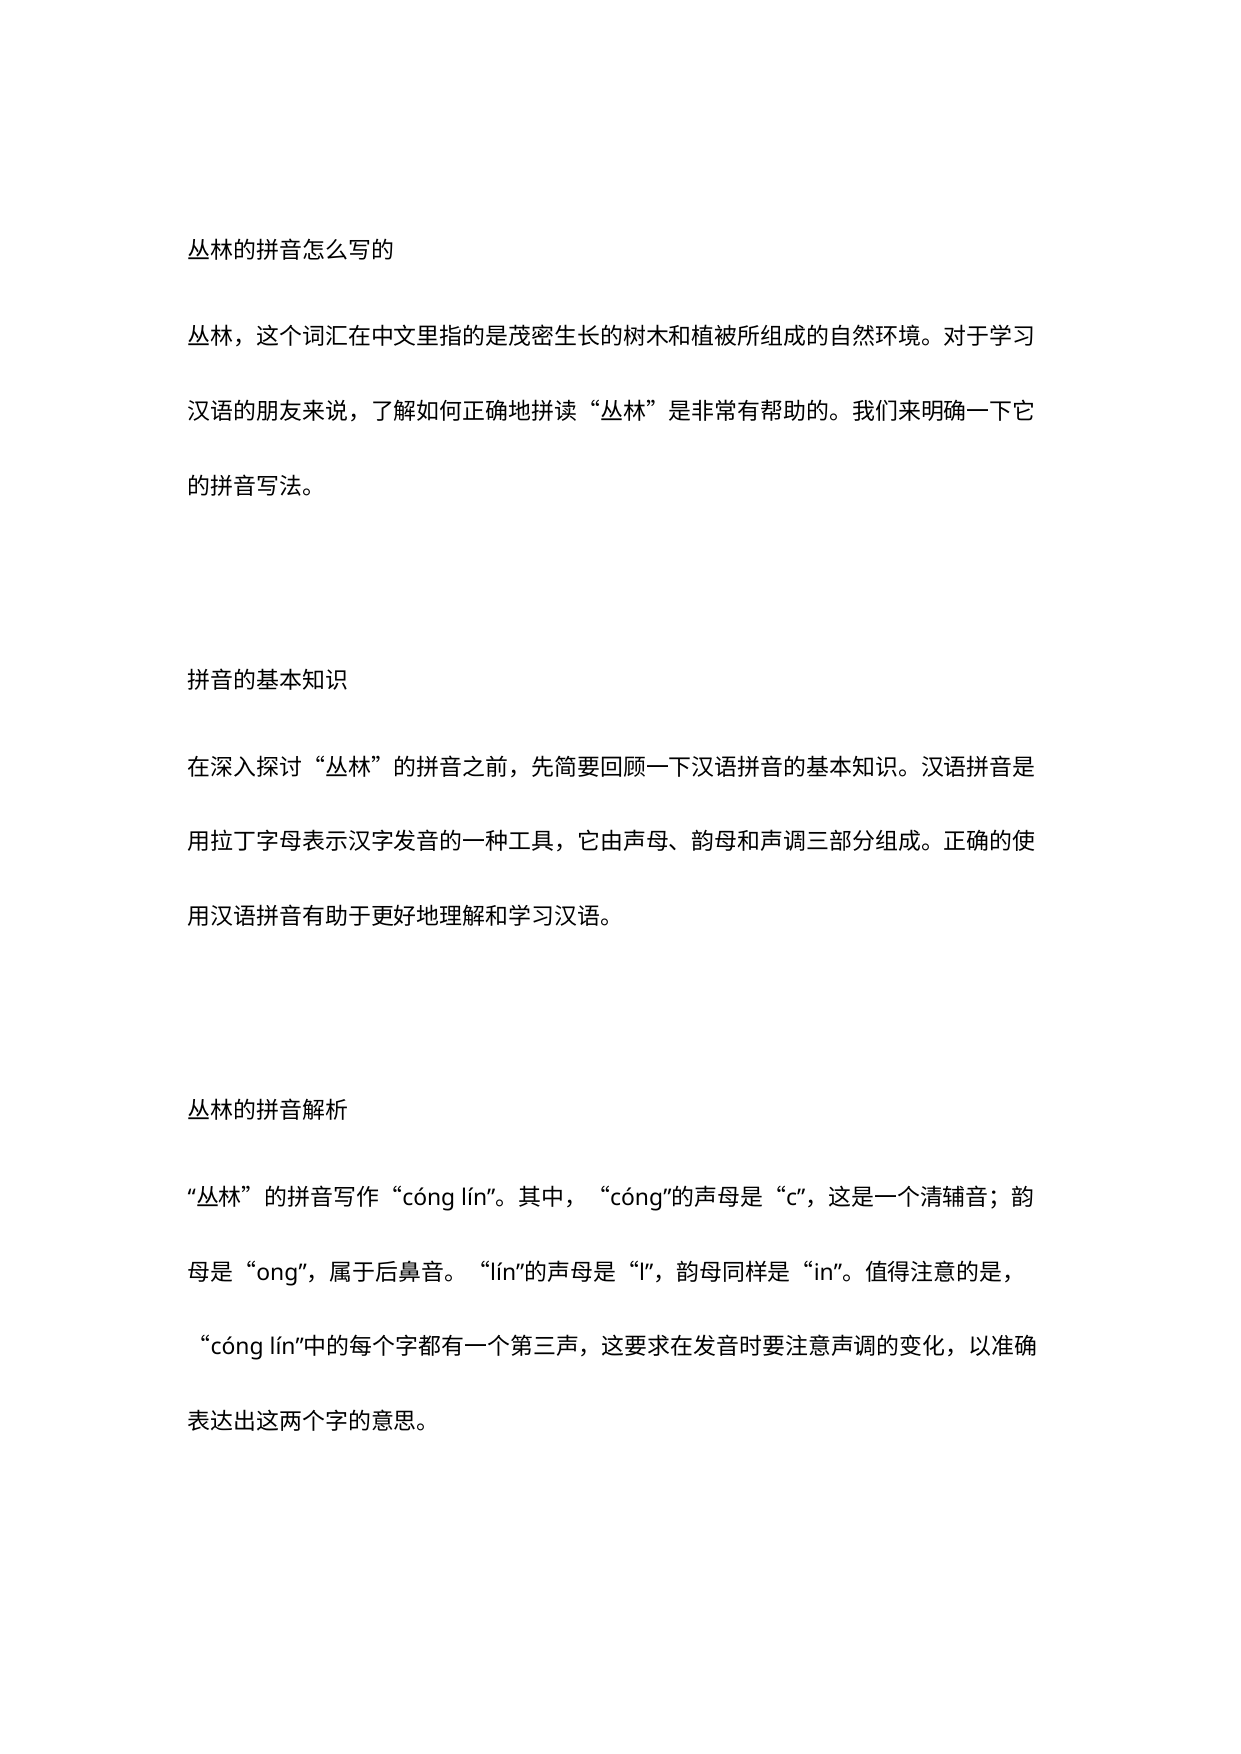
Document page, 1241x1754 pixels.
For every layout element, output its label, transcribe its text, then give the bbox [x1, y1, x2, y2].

text 丛林的拼音解析 [187, 1076, 1053, 1141]
text “丛林”的拼音写作“cóng lín”。其中，“cóng”的声母是“c”，这是一个清辅音；韵母是“ong”，属于后鼻音。“lín”的声母是“l”，韵母同样是“in”。值得注意的是，“cóng lín”中的每个字都有一个第三声，这要求在发音时要注意声调的变化，以准确表达出这两个字的意思。 [187, 1163, 1053, 1452]
text 丛林的拼音怎么写的 [187, 216, 1053, 281]
text 拼音的基本知识 [187, 646, 1053, 711]
text 丛林，这个词汇在中文里指的是茂密生长的树木和植被所组成的自然环境。对于学习汉语的朋友来说，了解如何正确地拼读“丛林”是非常有帮助的。我们来明确一下它的拼音写法。 [187, 302, 1053, 517]
text 在深入探讨“丛林”的拼音之前，先简要回顾一下汉语拼音的基本知识。汉语拼音是用拉丁字母表示汉字发音的一种工具，它由声母、韵母和声调三部分组成。正确的使用汉语拼音有助于更好地理解和学习汉语。 [187, 733, 1053, 947]
